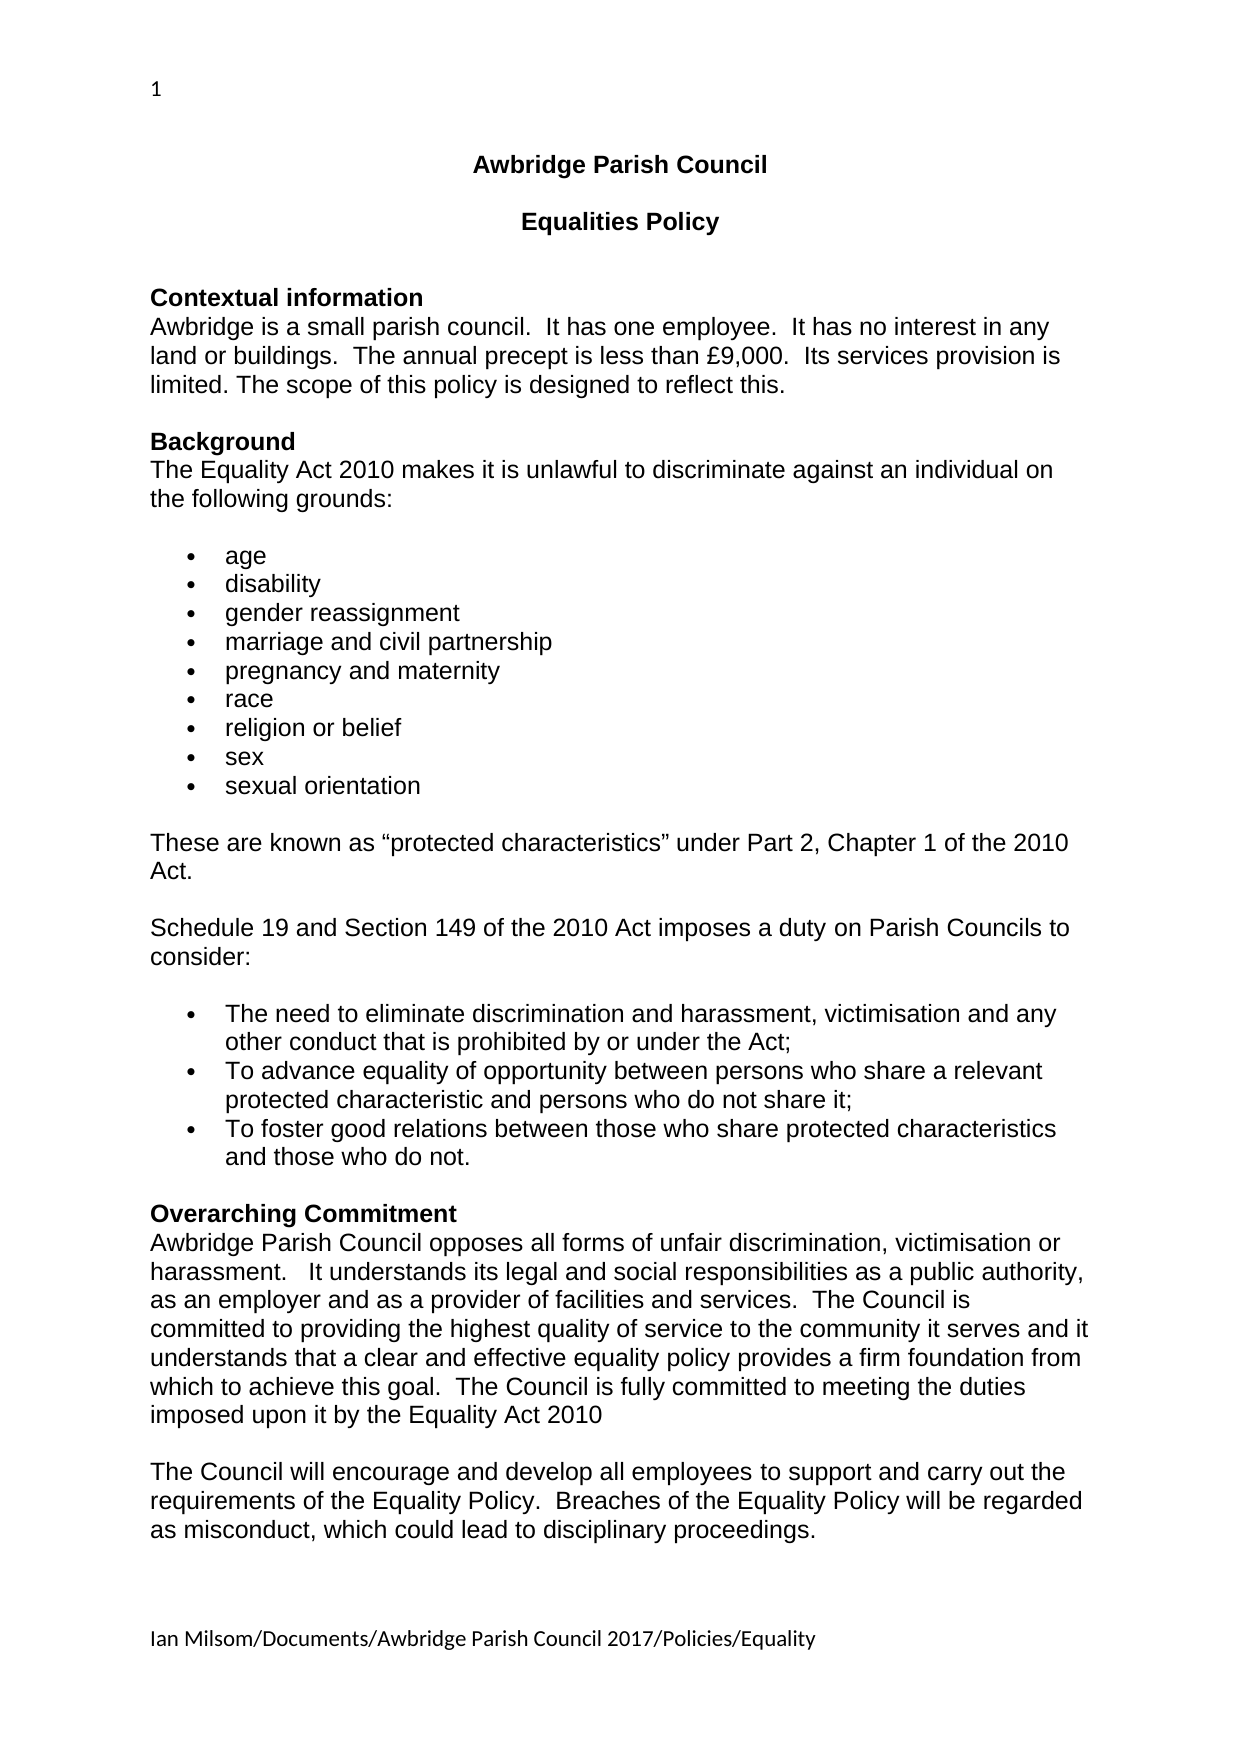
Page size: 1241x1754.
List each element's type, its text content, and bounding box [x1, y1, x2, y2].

list The need to eliminate discrimination and harassment, victimisation and any other conduct that is prohibited by or under the Act; [187, 998, 1090, 1056]
list disability [187, 569, 1090, 598]
list marriage and civil partnership [187, 627, 1090, 656]
text Overarching Commitment Awbridge Parish Council opposes all forms of unfair discrimination, victimisation or harassment. It understands its legal and social responsibilities as a public authority, as an employer and as a provider of facilities and services. The Council is committed to providing the highest quality of service to the community it serves and it understands that a clear and effective equality policy provides a firm foundation from which to achieve this goal. The Council is fully committed to meeting the duties imposed upon it by the Equality Act 2010 [150, 1199, 1090, 1457]
list race [187, 684, 1090, 713]
list To foster good relations between those who share protected characteristics and those who do not. [187, 1113, 1090, 1199]
text The Council will encourage and develop all employees to support and carry out the requirements of the Equality Policy. Breaches of the Equality Policy will be regarded as misconduct, which could lead to disciplinary proceedings. [150, 1457, 1090, 1571]
list gender reassignment [187, 598, 1090, 627]
list To advance equality of opportunity between persons who share a relevant protected characteristic and persons who do not share it; [187, 1056, 1090, 1113]
list sexual orientation [187, 771, 1090, 827]
text Background The Equality Act 2010 makes it is unlawful to discriminate against an individual on the following grounds: [150, 426, 1090, 541]
list pregnancy and maternity [187, 656, 1090, 684]
text Awbridge Parish Council [150, 150, 1090, 207]
list religion or belief [187, 713, 1090, 742]
text Equalities Policy [150, 207, 1090, 236]
text Contextual information Awbridge is a small parish council. It has one employee. It has no interest in any land or buildings. The annual precept is less than £9,000. Its services provision is limited. The scope of this policy is designed to reflect this. [150, 255, 1090, 426]
text These are known as “protected characteristics” under Part 2, Chapter 1 of the 2010 Act. [150, 827, 1090, 913]
text Schedule 19 and Section 149 of the 2010 Act imposes a duty on Parish Councils to consider: [150, 913, 1090, 998]
list age [187, 541, 1090, 569]
list sex [187, 742, 1090, 771]
